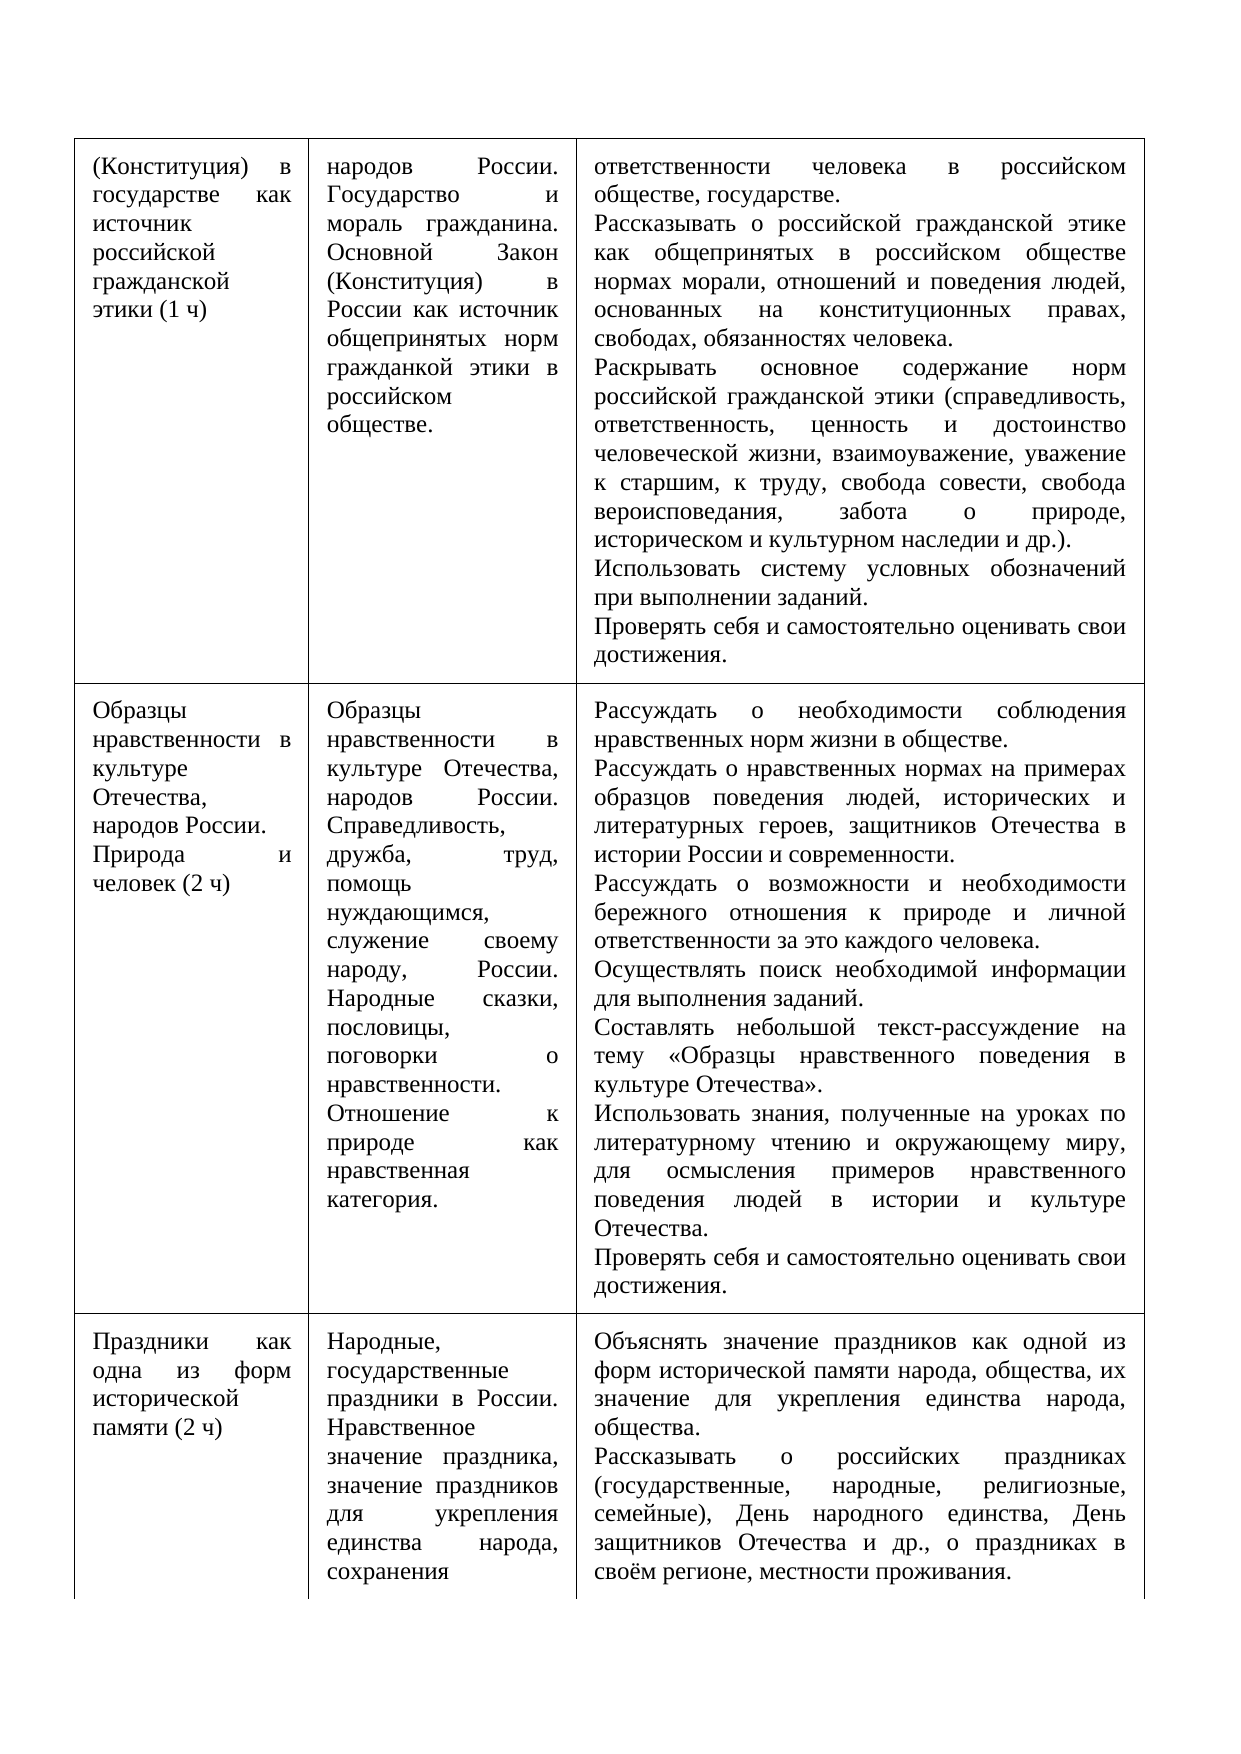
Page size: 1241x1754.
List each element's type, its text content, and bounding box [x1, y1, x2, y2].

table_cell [577, 139, 1144, 682]
table_cell Образцы нравственности в культуре Отечества, народов России. Справедливость, дружба, труд, помощь нуждающимся, служение своему народу, России. Народные сказки, пословицы, поговорки о нравственности. Отношение к природе как нравственная категория. [309, 684, 576, 1313]
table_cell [577, 1314, 1144, 1599]
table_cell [75, 139, 308, 682]
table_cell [75, 1314, 308, 1599]
table_cell Образцы нравственности в культуре Отечества, народов России. Природа и человек (2 ч) [75, 684, 308, 1313]
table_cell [309, 1314, 576, 1599]
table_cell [309, 139, 576, 682]
table_cell Рассуждать о необходимости соблюдения нравственных норм жизни в обществе. Рассуждать о нравственных нормах на примерах образцов поведения людей, исторических и литературных героев, защитников Отечества в истории России и современности. Рассуждать о возможности и необходимости бережного отношения к природе и личной ответственности за это каждого человека. Осуществлять поиск необходимой информации для выполнения заданий. Составлять небольшой текст-рассуждение на тему «Образцы нравственного поведения в культуре Отечества». Использовать знания, полученные на уроках по литературному чтению и окружающему миру, для осмысления примеров нравственного поведения людей в истории и культуре Отечества. Проверять себя и самостоятельно оценивать свои достижения. [577, 684, 1144, 1313]
